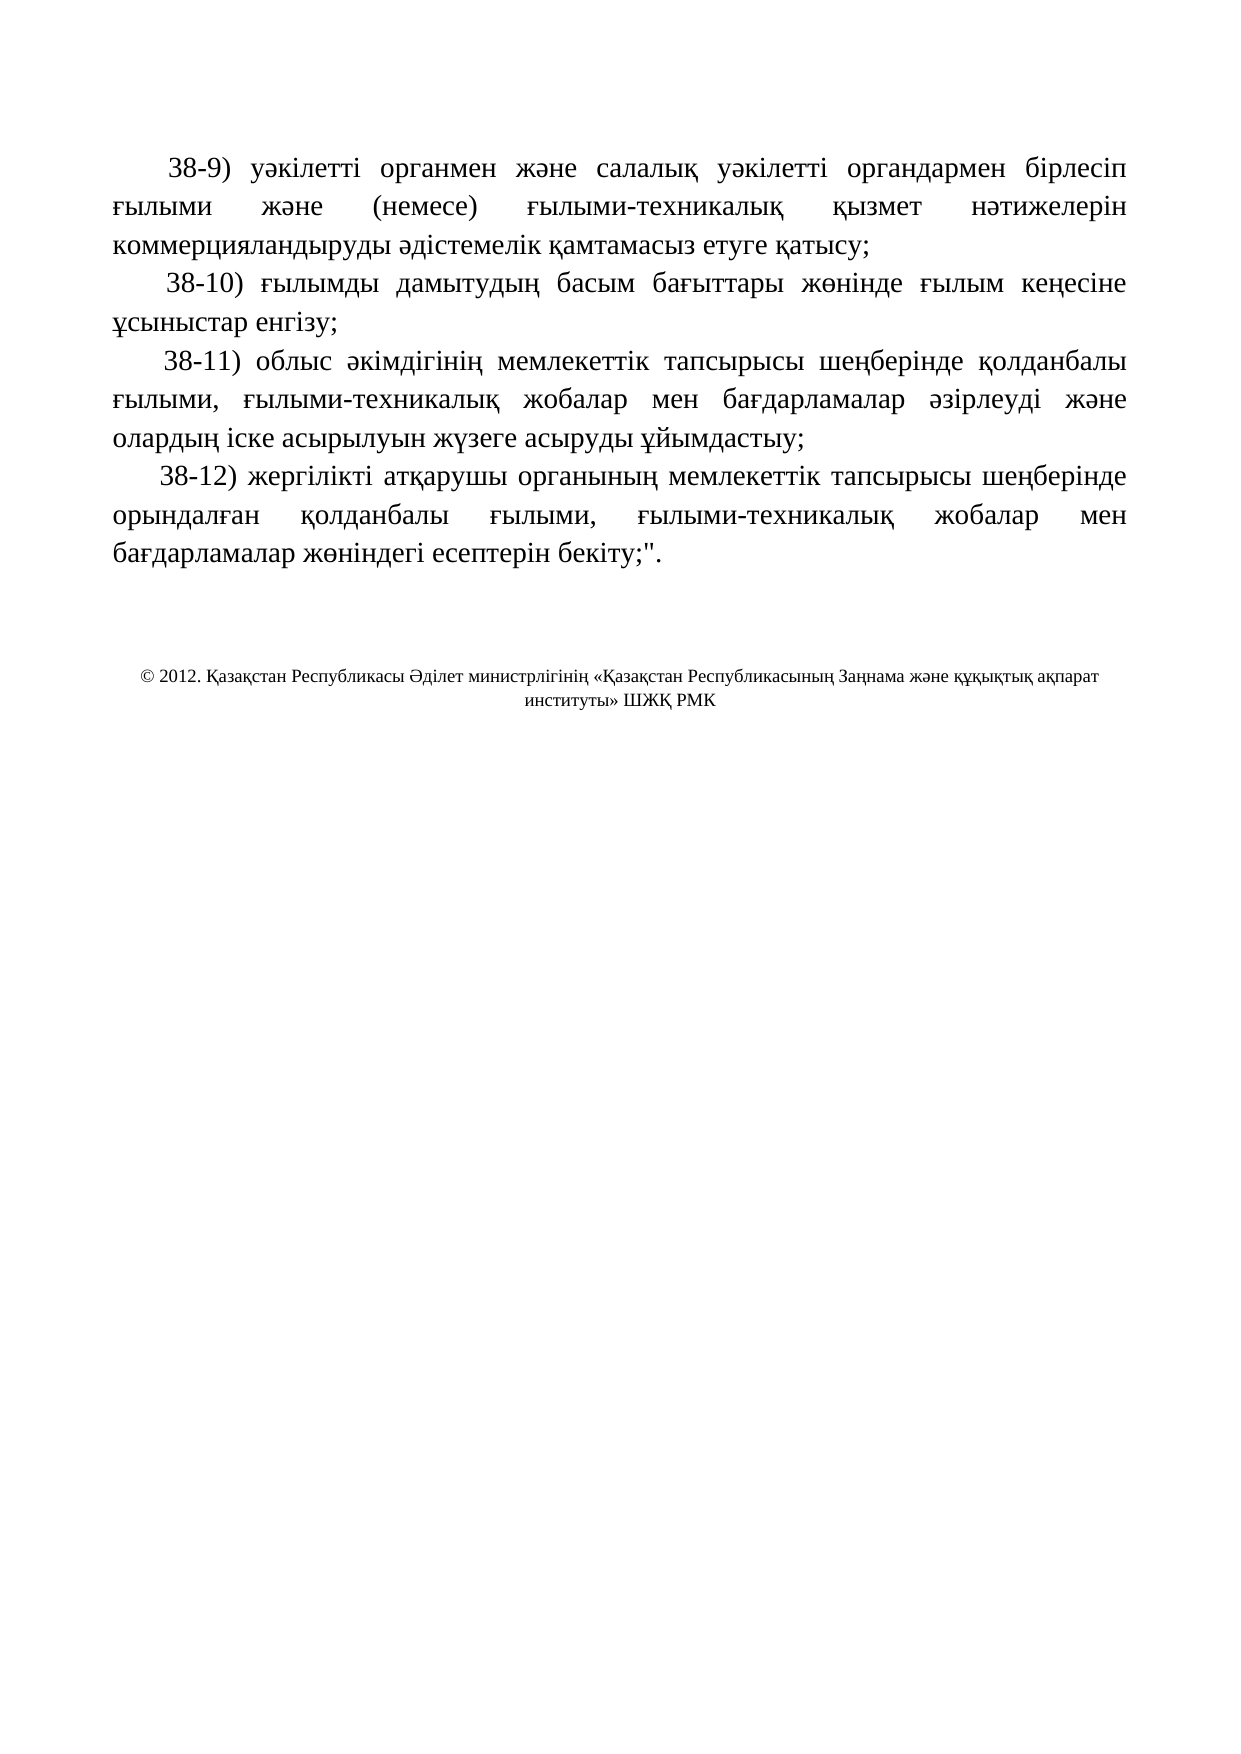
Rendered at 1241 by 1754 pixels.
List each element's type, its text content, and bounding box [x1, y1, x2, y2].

text © 2012. Қазақстан Республикасы Әділет министрлігінің «Қазақстан Республикасының Заңнама және құқықтық ақпарат институты» ШЖҚ РМК [112, 664, 1128, 711]
text 38-11) облыс әкімдігінің мемлекеттік тапсырысы шеңберінде қолданбалы ғылыми, ғылыми-техникалық жобалар мен бағдарламалар әзірлеуді және олардың іске асырылуын жүзеге асыруды ұйымдастыу; [112, 343, 1128, 453]
text 38-12) жергілікті атқарушы органының мемлекеттік тапсырысы шеңберінде орындалған қолданбалы ғылыми, ғылыми-техникалық жобалар мен бағдарламалар жөніндегі есептерін бекіту;". [112, 458, 1128, 569]
text 38-9) уәкілетті органмен және салалық уәкілетті органдармен бірлесіп ғылыми және (немесе) ғылыми-техникалық қызмет нәтижелерін коммерцияландыруды әдістемелік қамтамасыз етуге қатысу; [112, 150, 1128, 261]
text 38-10) ғылымды дамытудың басым бағыттары жөнінде ғылым кеңесіне ұсыныстар енгізу; [112, 266, 1128, 338]
